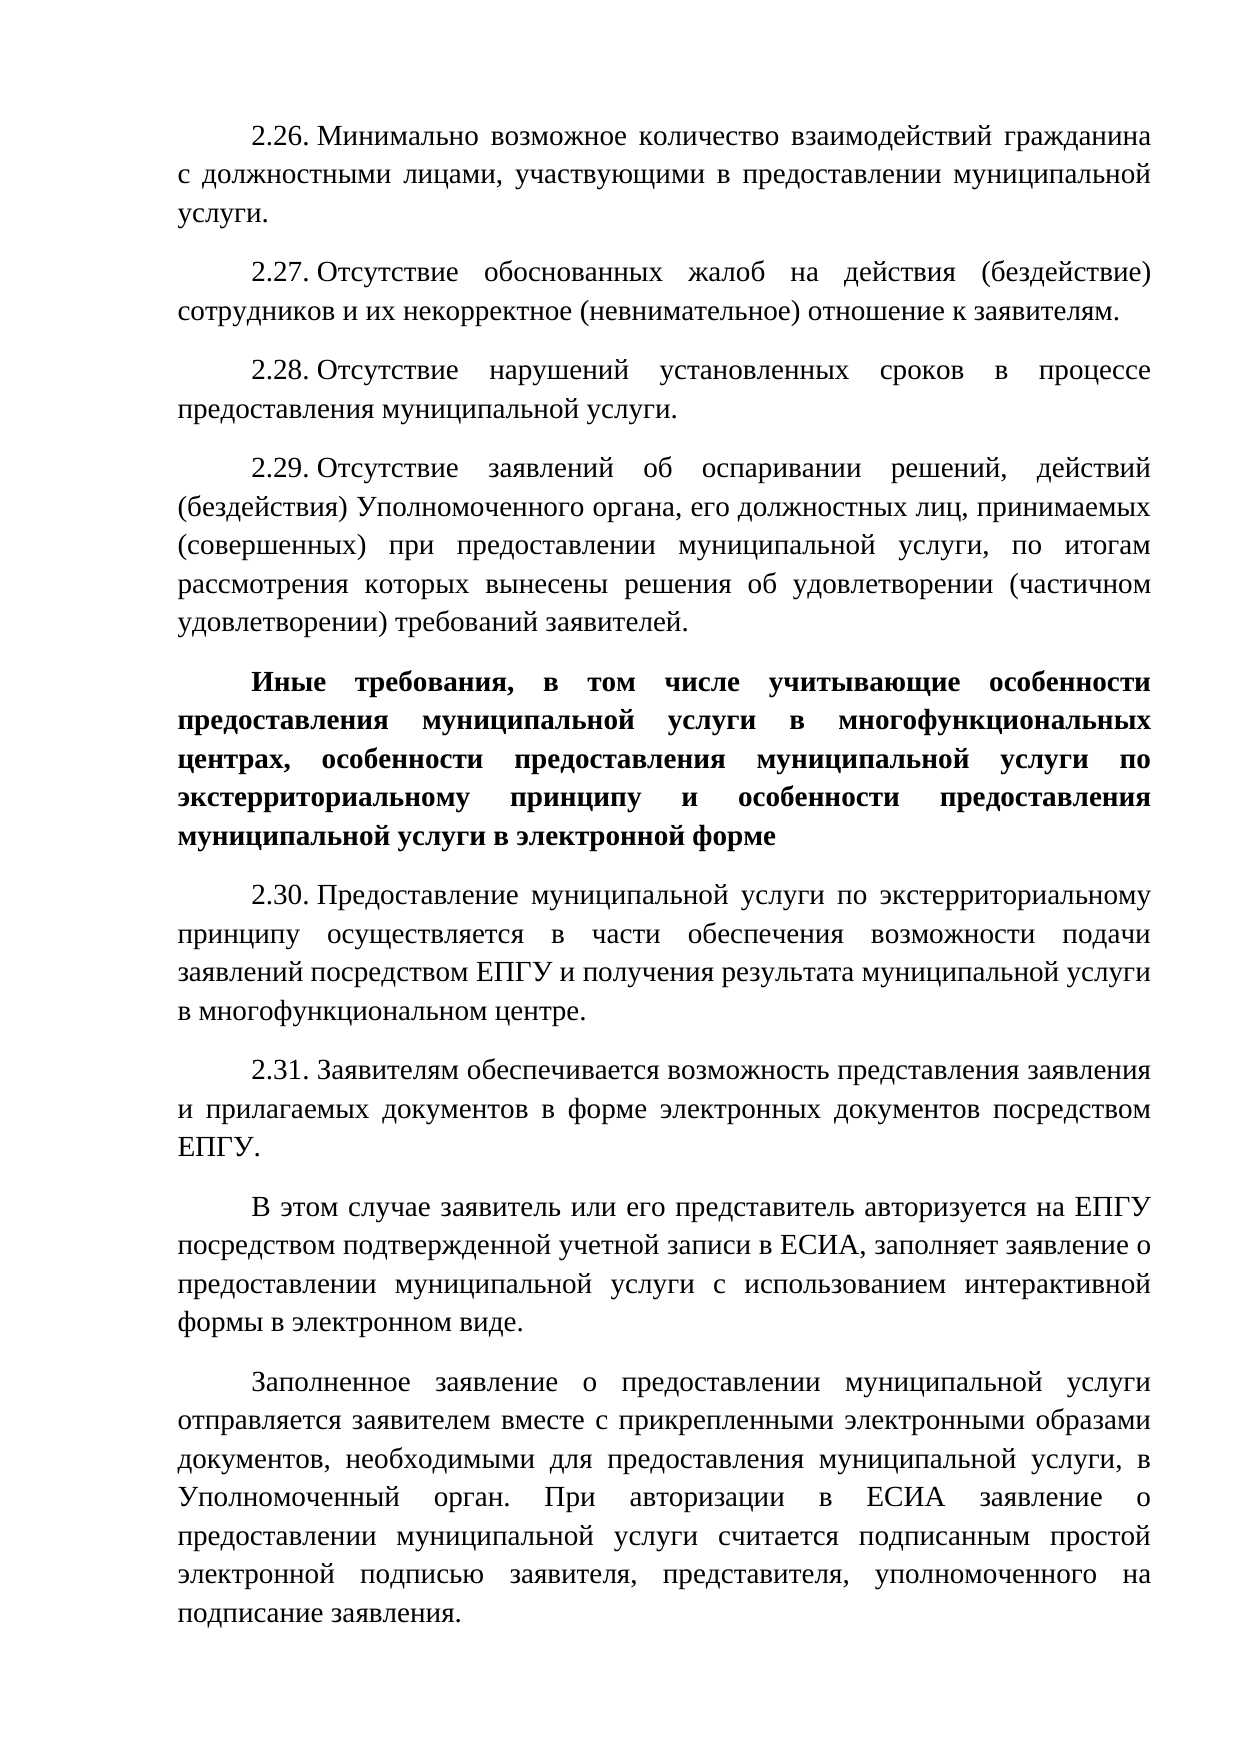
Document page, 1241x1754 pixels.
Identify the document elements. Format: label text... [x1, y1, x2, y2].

text 2.28. Отсутствие нарушений установленных сроков в процессе предоставления муниципальной услуги. [177, 352, 1152, 424]
text 2.31. Заявителям обеспечивается возможность представления заявления и прилагаемых документов в форме электронных документов посредством ЕПГУ. [177, 1052, 1152, 1163]
text В этом случае заявитель или его представитель авторизуется на ЕПГУ посредством подтвержденной учетной записи в ЕСИА, заполняет заявление о предоставлении муниципальной услуги с использованием интерактивной формы в электронном виде. [177, 1189, 1152, 1338]
text 2.27. Отсутствие обоснованных жалоб на действия (бездействие) сотрудников и их некорректное (невнимательное) отношение к заявителям. [177, 254, 1152, 327]
text 2.26. Минимально возможное количество взаимодействий гражданина с должностными лицами, участвующими в предоставлении муниципальной услуги. [177, 118, 1152, 229]
text Заполненное заявление о предоставлении муниципальной услуги отправляется заявителем вместе с прикрепленными электронными образами документов, необходимыми для предоставления муниципальной услуги, в Уполномоченный орган. При авторизации в ЕСИА заявление о предоставлении муниципальной услуги считается подписанным простой электронной подписью заявителя, представителя, уполномоченного на подписание заявления. [177, 1364, 1152, 1629]
text 2.29. Отсутствие заявлений об оспаривании решений, действий (бездействия) Уполномоченного органа, его должностных лиц, принимаемых (совершенных) при предоставлении муниципальной услуги, по итогам рассмотрения которых вынесены решения об удовлетворении (частичном удовлетворении) требований заявителей. [177, 450, 1152, 638]
text Иные требования, в том числе учитывающие особенности предоставления муниципальной услуги в многофункциональных центрах, особенности предоставления муниципальной услуги по экстерриториальному принципу и особенности предоставления муниципальной услуги в электронной форме [177, 664, 1152, 852]
text 2.30. Предоставление муниципальной услуги по экстерриториальному принципу осуществляется в части обеспечения возможности подачи заявлений посредством ЕПГУ и получения результата муниципальной услуги в многофункциональном центре. [177, 877, 1152, 1027]
